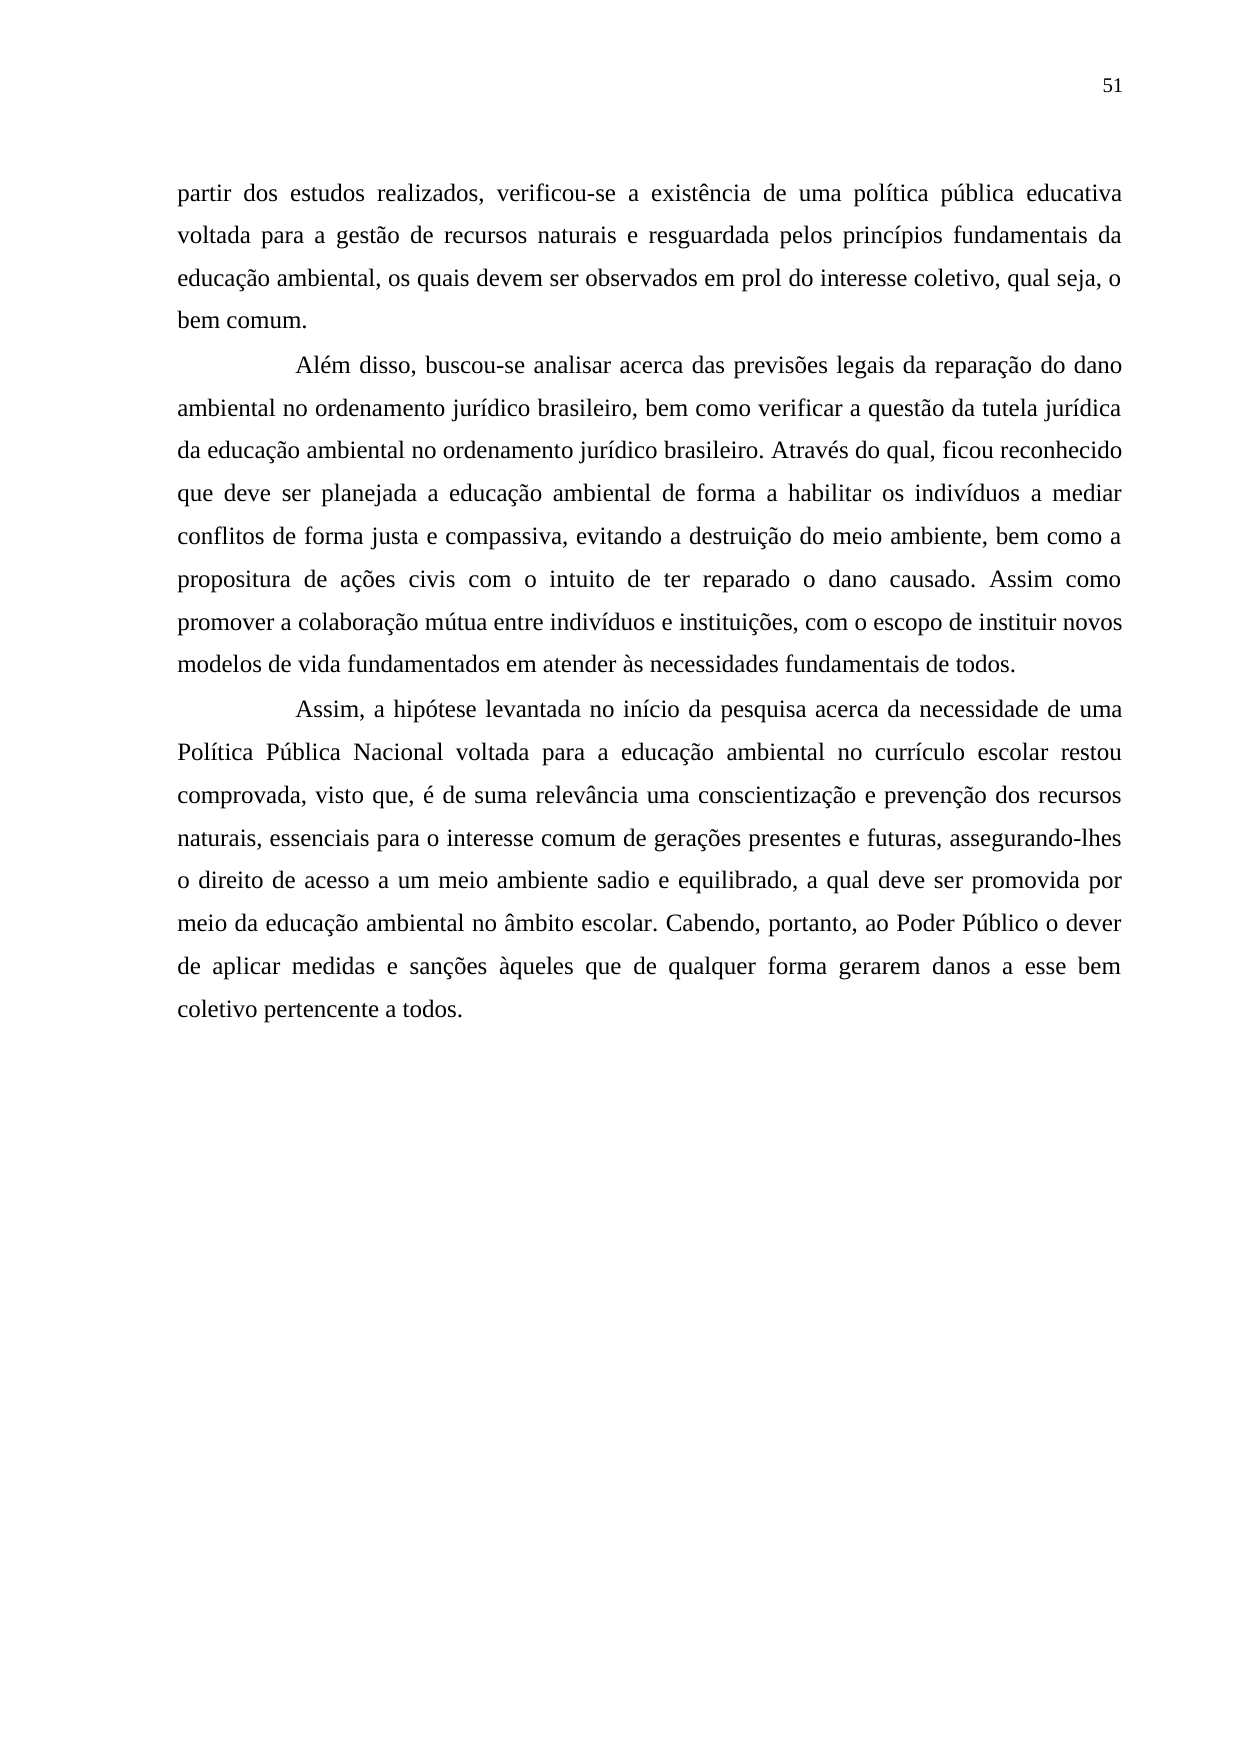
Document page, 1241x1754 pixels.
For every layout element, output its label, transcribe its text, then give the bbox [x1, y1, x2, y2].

text 51 [150, 73, 1123, 97]
text Assim, a hipótese levantada no início da pesquisa acerca da necessidade de uma Política Pública Nacional voltada para a educação ambiental no currículo escolar restou comprovada, visto que, é de suma relevância uma conscientização e prevenção dos recursos naturais, essenciais para o interesse comum de gerações presentes e futuras, assegurando-lhes o direito de acesso a um meio ambiente sadio e equilibrado, a qual deve ser promovida por meio da educação ambiental no âmbito escolar. Cabendo, portanto, ao Poder Público o dever de aplicar medidas e sanções àqueles que de qualquer forma gerarem danos a esse bem coletivo pertencente a todos. [177, 694, 1123, 1023]
text Além disso, buscou-se analisar acerca das previsões legais da reparação do dano ambiental no ordenamento jurídico brasileiro, bem como verificar a questão da tutela jurídica da educação ambiental no ordenamento jurídico brasileiro. Através do qual, ficou reconhecido que deve ser planejada a educação ambiental de forma a habilitar os indivíduos a mediar conflitos de forma justa e compassiva, evitando a destruição do meio ambiente, bem como a propositura de ações civis com o intuito de ter reparado o dano causado. Assim como promover a colaboração mútua entre indivíduos e instituições, com o escopo de instituir novos modelos de vida fundamentados em atender às necessidades fundamentais de todos. [177, 350, 1123, 678]
text partir dos estudos realizados, verificou-se a existência de uma política pública educativa voltada para a gestão de recursos naturais e resguardada pelos princípios fundamentais da educação ambiental, os quais devem ser observados em prol do interesse coletivo, qual seja, o bem comum. [177, 178, 1123, 334]
